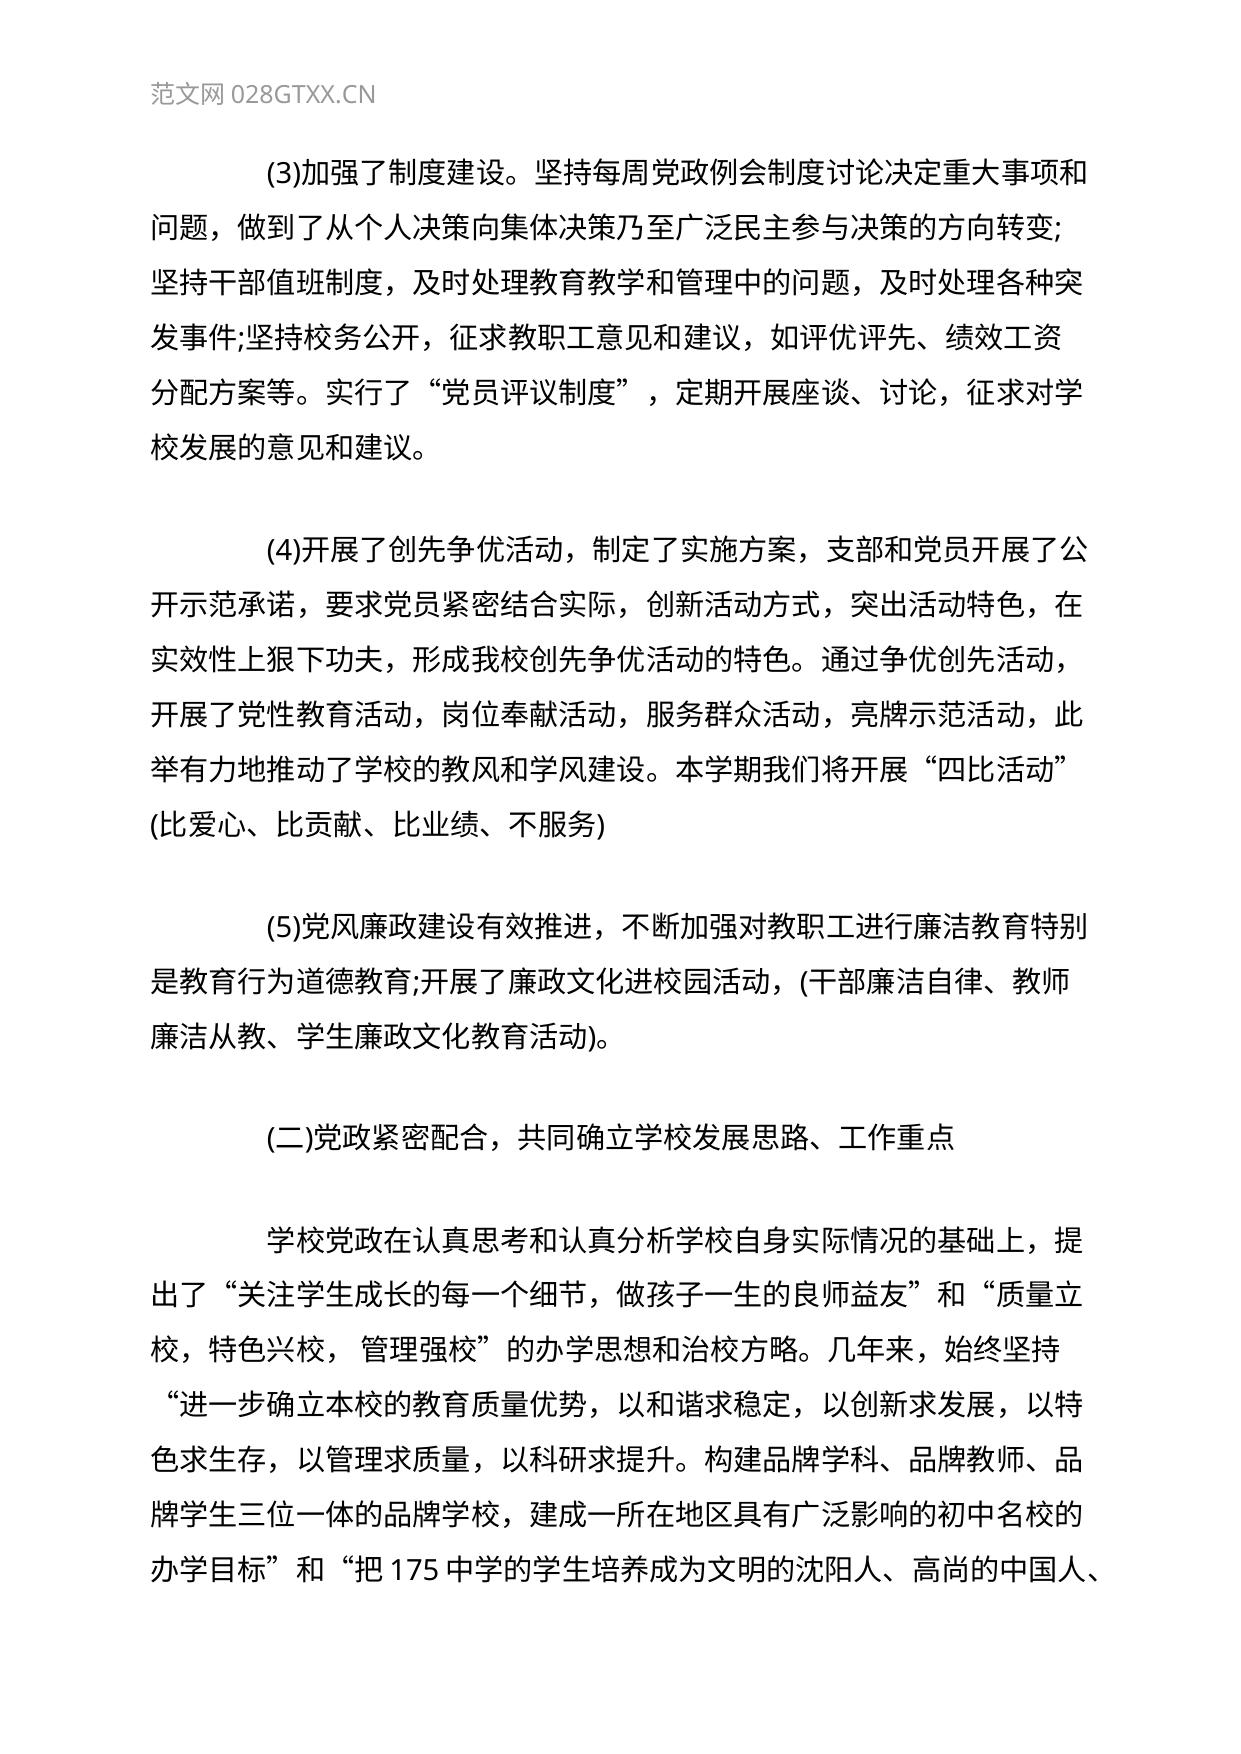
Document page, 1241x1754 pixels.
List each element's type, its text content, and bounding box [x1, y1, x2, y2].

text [150, 1217, 1090, 1589]
text (4)开展了创先争优活动，制定了实施方案，支部和党员开展了公开示范承诺，要求党员紧密结合实际，创新活动方式，突出活动特色，在实效性上狠下功夫，形成我校创先争优活动的特色。通过争优创先活动，开展了党性教育活动，岗位奉献活动，服务群众活动，亮牌示范活动，此举有力地推动了学校的教风和学风建设。本学期我们将开展“四比活动”(比爱心、比贡献、比业绩、不服务) [150, 527, 1090, 843]
text (5)党风廉政建设有效推进，不断加强对教职工进行廉洁教育特别是教育行为道德教育;开展了廉政文化进校园活动，(干部廉洁自律、教师廉洁从教、学生廉政文化教育活动)。 [150, 903, 1090, 1056]
text (二)党政紧密配合，共同确立学校发展思路、工作重点 [150, 1115, 1090, 1157]
text (3)加强了制度建设。坚持每周党政例会制度讨论决定重大事项和问题，做到了从个人决策向集体决策乃至广泛民主参与决策的方向转变;坚持干部值班制度，及时处理教育教学和管理中的问题，及时处理各种突发事件;坚持校务公开，征求教职工意见和建议，如评优评先、绩效工资分配方案等。实行了“党员评议制度”，定期开展座谈、讨论，征求对学校发展的意见和建议。 [150, 150, 1090, 467]
